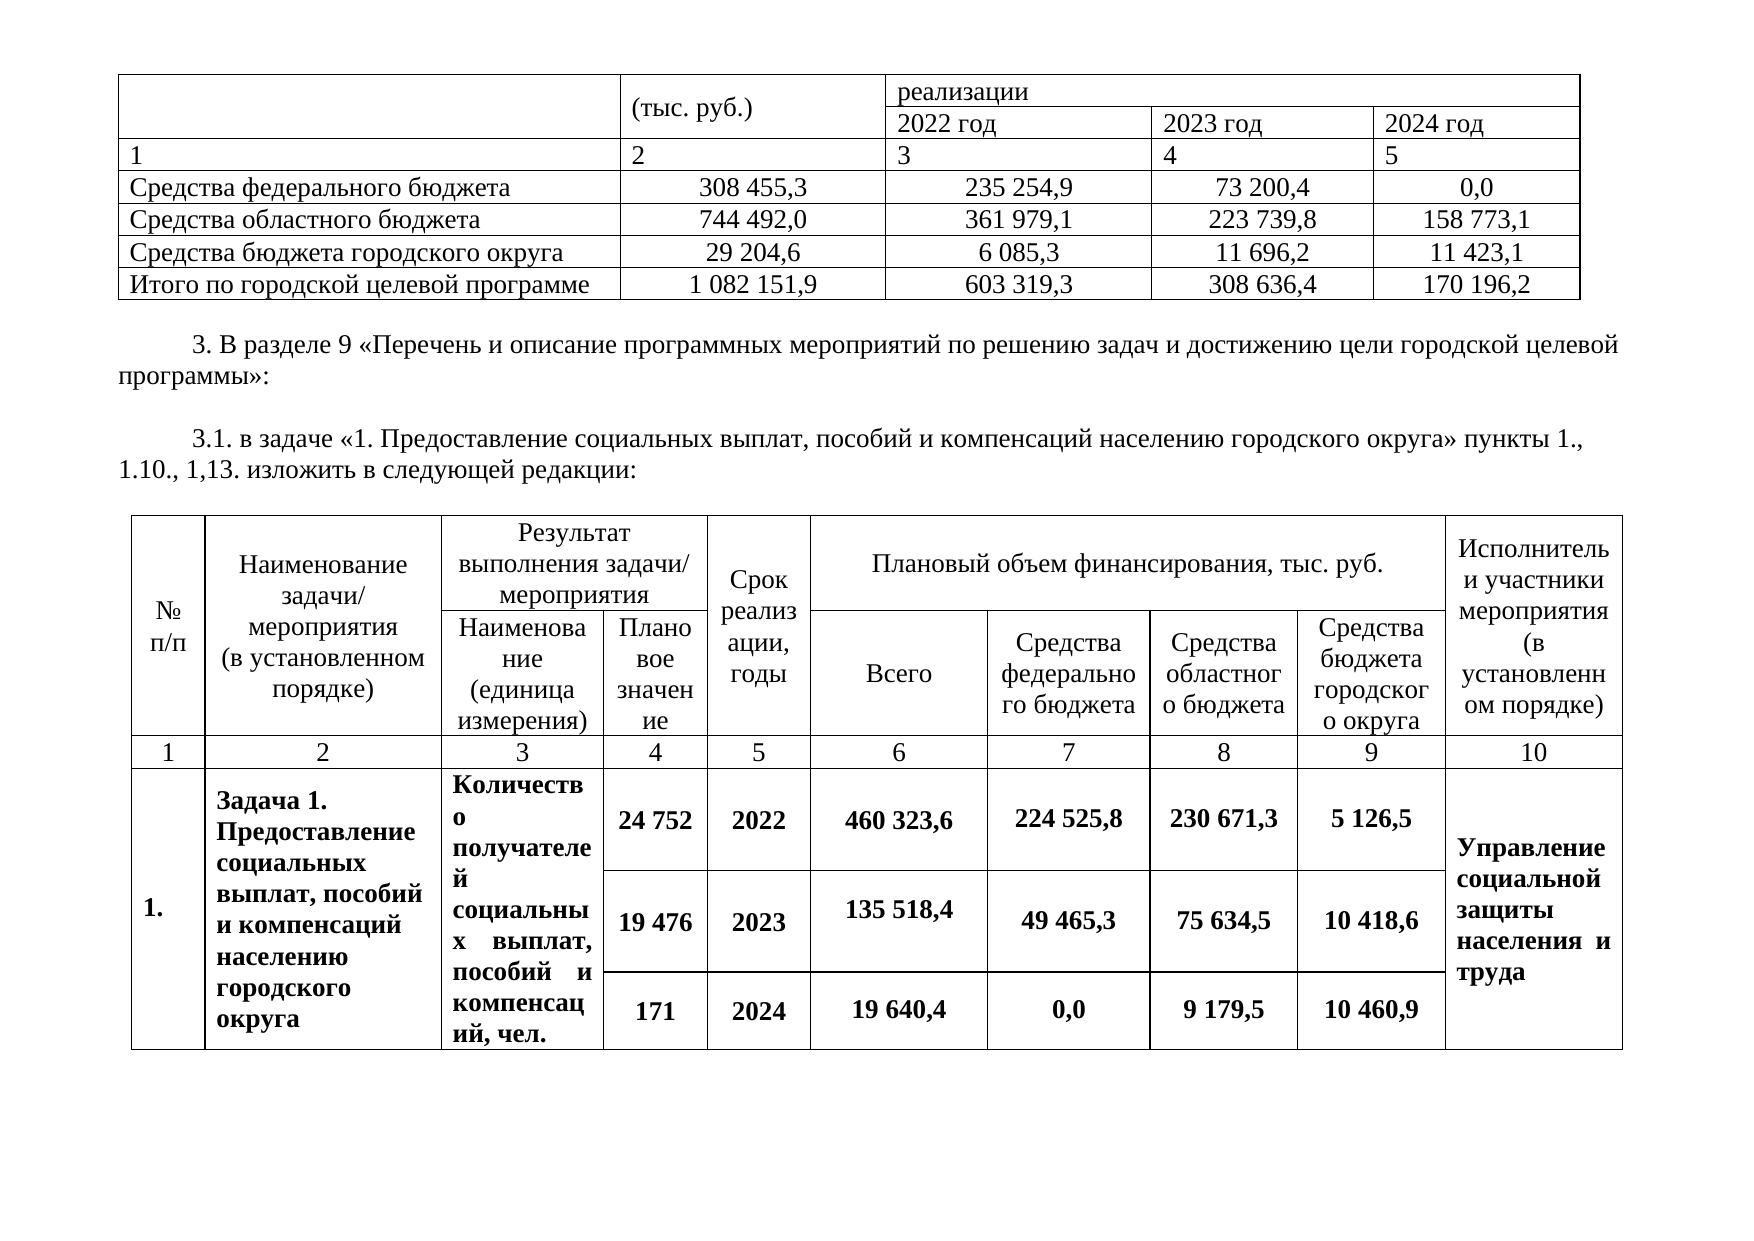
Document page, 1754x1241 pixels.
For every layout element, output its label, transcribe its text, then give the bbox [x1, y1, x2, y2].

table_cell 4 [1152, 139, 1373, 170]
table_cell 603 319,3 [886, 268, 1151, 299]
table_cell 6 [811, 736, 987, 767]
table_cell Плановое значение [604, 611, 707, 735]
table_cell 5 126,5 [1298, 769, 1445, 870]
text 3.1. в задаче «1. Предоставление социальных выплат, пособий и компенсаций населению городского округа» пункты 1., 1.10., 1,13. изложить в следующей редакции: [118, 422, 1636, 484]
table_cell 308 455,3 [621, 171, 885, 203]
table_header Плановый объем финансирования, тыс. руб. [811, 516, 1445, 609]
table_cell 7 [988, 736, 1149, 767]
table_cell 75 634,5 [1151, 871, 1297, 971]
table_cell 235 254,9 [886, 171, 1151, 203]
table_cell Средства областного бюджета [1151, 611, 1297, 735]
table_cell 1 [119, 139, 620, 170]
table_cell 3 [442, 736, 603, 767]
table_cell 2022 год [886, 107, 1151, 138]
table_cell 9 [1298, 736, 1445, 767]
table_cell 2 [206, 736, 441, 767]
table_cell 2024 [708, 973, 810, 1049]
table_cell Задача 1. Предоставление социальных выплат, пособий и компенсаций населению городского округа [206, 769, 441, 1049]
table_cell Количество получателей социальных выплат, пособий и компенсаций, чел. [442, 769, 603, 1049]
table_cell Управление социальной защиты населения и труда [1446, 769, 1622, 1049]
table_cell Наименование (единица измерения) [442, 611, 603, 735]
table_cell 2022 [708, 769, 810, 870]
table_cell 2023 год [1152, 107, 1373, 138]
table_cell 1 [132, 736, 204, 767]
table_cell 170 196,2 [1374, 268, 1579, 299]
table_header Срок реализации, годы [708, 516, 810, 735]
table_cell 224 525,8 [988, 769, 1149, 870]
table_header Наименование задачи/ мероприятия (в установленном порядке) [206, 516, 441, 735]
table_cell 49 465,3 [988, 871, 1149, 971]
table_cell 73 200,4 [1152, 171, 1373, 203]
table_cell Средства бюджета городского округа [1298, 611, 1445, 735]
table_cell Средства федерального бюджета [988, 611, 1149, 735]
table_cell 230 671,3 [1151, 769, 1297, 870]
table_cell 11 696,2 [1152, 236, 1373, 267]
table_cell 19 640,4 [811, 973, 987, 1049]
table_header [886, 75, 1579, 106]
table_cell 0,0 [988, 973, 1149, 1049]
table_header Результат выполнения задачи/ мероприятия [442, 516, 707, 609]
table_cell 0,0 [1374, 171, 1579, 203]
table_cell 29 204,6 [621, 236, 885, 267]
table_cell 2024 год [1374, 107, 1579, 138]
table_cell 8 [1151, 736, 1297, 767]
table_cell 11 423,1 [1374, 236, 1579, 267]
table_cell 1 082 151,9 [621, 268, 885, 299]
table_cell 460 323,6 [811, 769, 987, 870]
table_cell 9 179,5 [1151, 973, 1297, 1049]
table_cell 2023 [708, 871, 810, 971]
table_cell 4 [604, 736, 707, 767]
table_cell 10 [1446, 736, 1622, 767]
table_cell 171 [604, 973, 707, 1049]
table_cell 2 [621, 139, 885, 170]
table_header № п/п [132, 516, 204, 735]
text 3. В разделе 9 «Перечень и описание программных мероприятий по решению задач и достижению цели городской целевой программы»: [118, 328, 1636, 391]
table_cell 10 460,9 [1298, 973, 1445, 1049]
table_cell 19 476 [604, 871, 707, 971]
table_header Всего (тыс. руб.) [621, 75, 885, 138]
table_cell 3 [886, 139, 1151, 170]
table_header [119, 75, 620, 138]
table_cell 10 418,6 [1298, 871, 1445, 971]
table_cell 744 492,0 [621, 204, 885, 235]
table_cell 361 979,1 [886, 204, 1151, 235]
table_cell Всего [811, 611, 987, 735]
table_cell Средства федерального бюджета [119, 171, 620, 203]
table_cell 135 518,4 [811, 871, 987, 971]
table_cell Средства областного бюджета [119, 204, 620, 235]
table_cell 158 773,1 [1374, 204, 1579, 235]
table_cell 6 085,3 [886, 236, 1151, 267]
table_cell 308 636,4 [1152, 268, 1373, 299]
table_cell 24 752 [604, 769, 707, 870]
table_cell Средства бюджета городского округа [119, 236, 620, 267]
table_cell 1. [132, 769, 204, 1049]
table_cell Итого по городской целевой программе [119, 268, 620, 299]
table_cell 5 [1374, 139, 1579, 170]
table_cell 5 [708, 736, 810, 767]
table_header Исполнитель и участники мероприятия (в установленном порядке) [1446, 516, 1622, 735]
table_cell 223 739,8 [1152, 204, 1373, 235]
